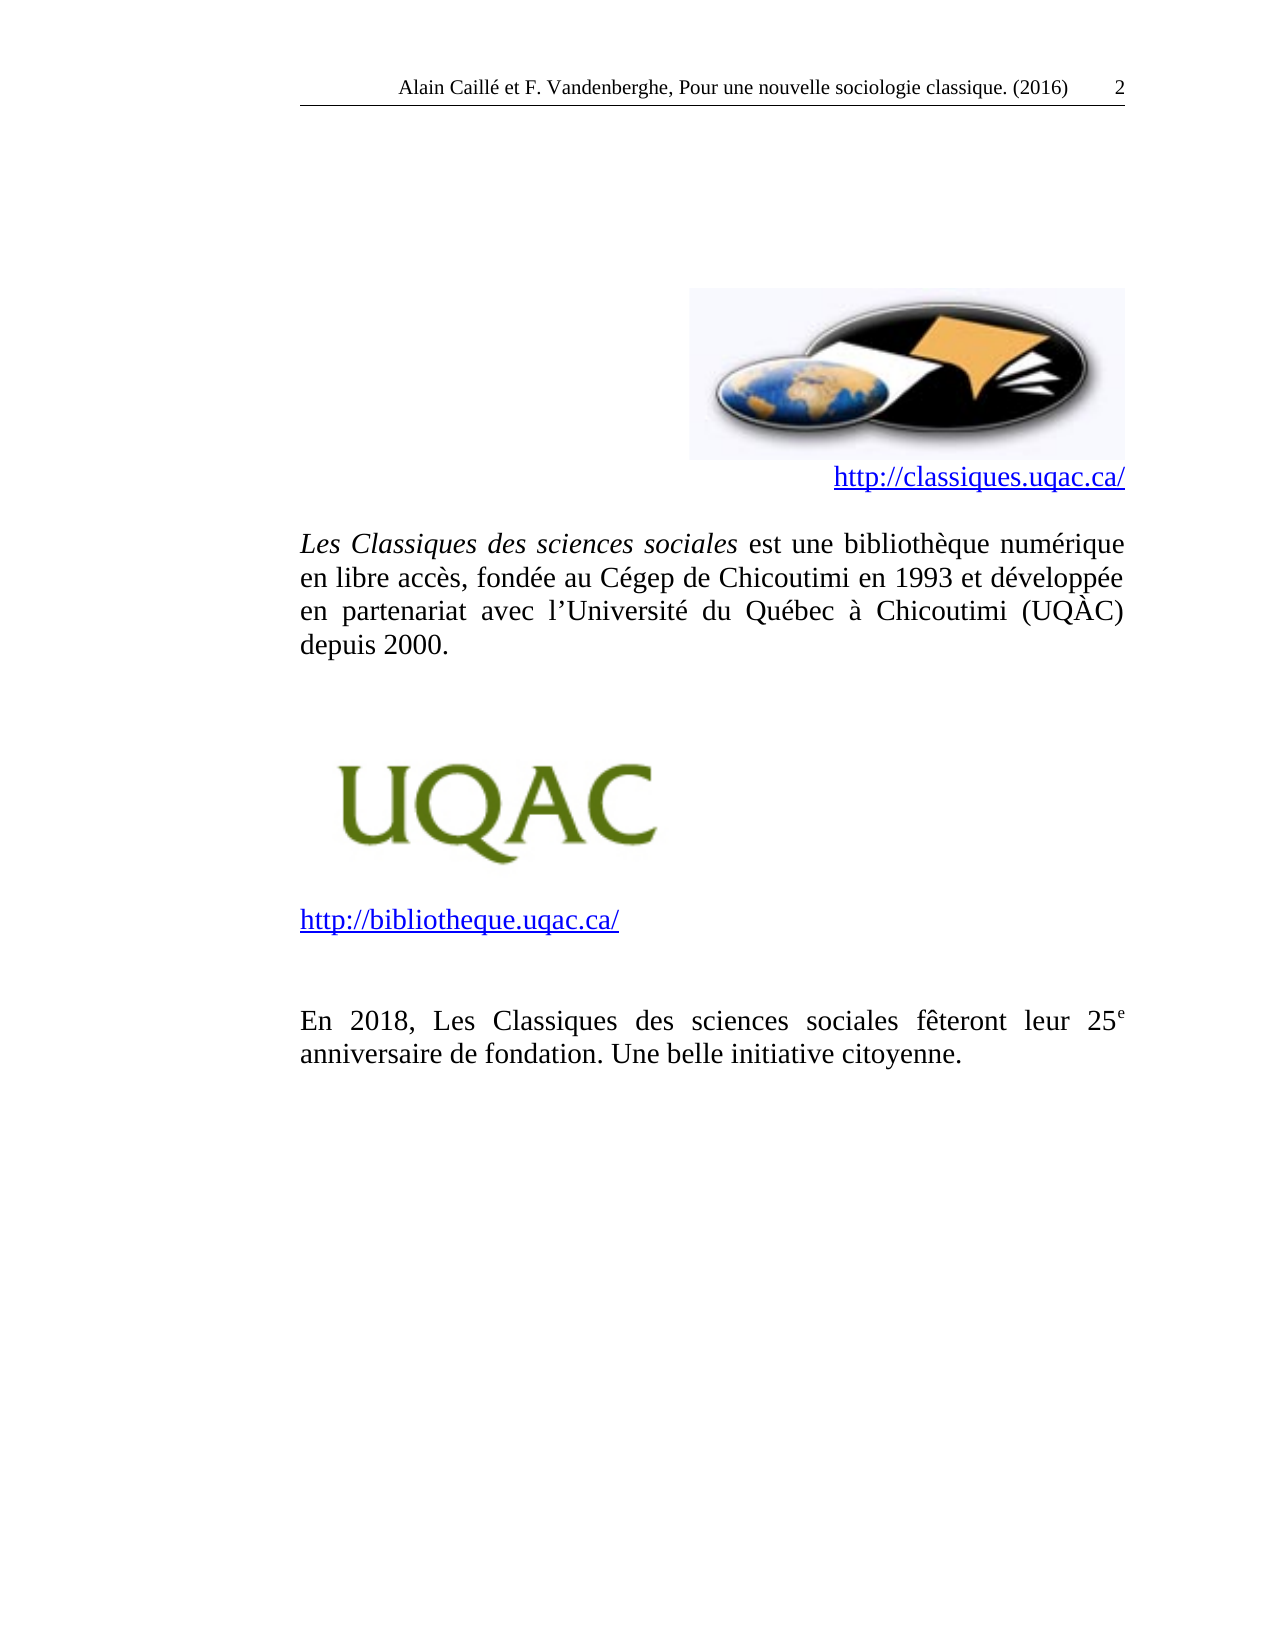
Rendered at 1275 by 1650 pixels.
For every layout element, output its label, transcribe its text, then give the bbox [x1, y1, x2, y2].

text Les Classiques des sciences sociales est une bibliothèque numérique en libre accès, fondée au Cégep de Chicoutimi en 1993 et développée en partenariat avec l’Université du Québec à Chicoutimi (UQÀC) depuis 2000. [300, 526, 1125, 661]
text http://classiques.uqac.ca/ [300, 459, 1125, 493]
picture [300, 727, 735, 903]
picture [689, 288, 1125, 460]
text http://bibliotheque.uqac.ca/ [300, 902, 1125, 936]
text En 2018, Les Classiques des sciences sociales fêteront leur 25e anniversaire de fondation. Une belle initiative citoyenne. [300, 1003, 1125, 1070]
